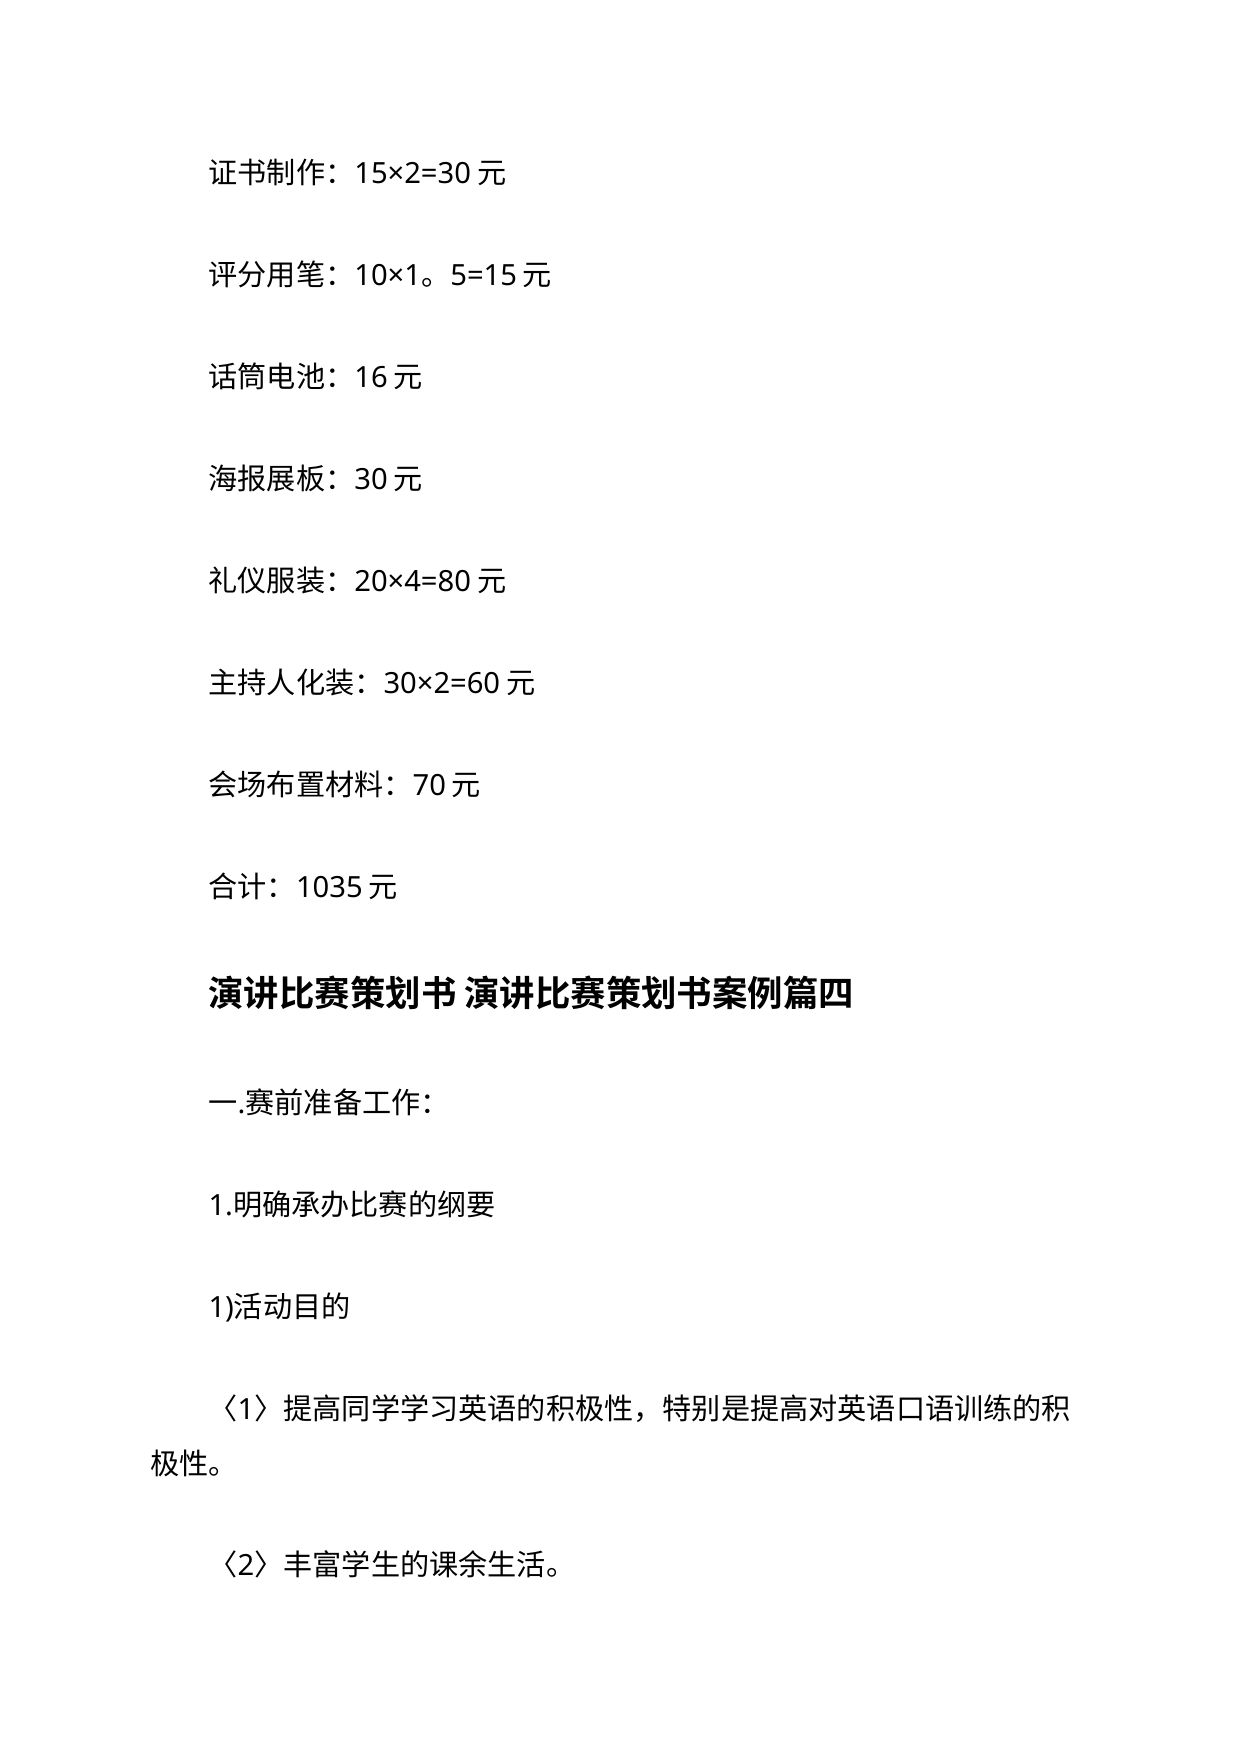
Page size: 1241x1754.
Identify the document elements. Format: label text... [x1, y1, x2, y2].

text 评分用笔：10×1。5=15元 [150, 252, 1090, 294]
text 演讲比赛策划书 演讲比赛策划书案例篇四 [150, 966, 1090, 1017]
text 〈1〉提高同学学习英语的积极性，特别是提高对英语口语训练的积极性。 [150, 1385, 1090, 1482]
text 1.明确承办比赛的纲要 [150, 1181, 1090, 1224]
text 主持人化装：30×2=60元 [150, 660, 1090, 702]
text 证书制作：15×2=30元 [150, 150, 1090, 192]
text 海报展板：30元 [150, 456, 1090, 498]
text 一.赛前准备工作： [150, 1079, 1090, 1122]
text 话筒电池：16元 [150, 354, 1090, 396]
text 1)活动目的 [150, 1283, 1090, 1326]
text 会场布置材料：70元 [150, 762, 1090, 804]
text 合计：1035元 [150, 864, 1090, 906]
text 礼仪服装：20×4=80元 [150, 558, 1090, 600]
text 〈2〉丰富学生的课余生活。 [150, 1542, 1090, 1584]
